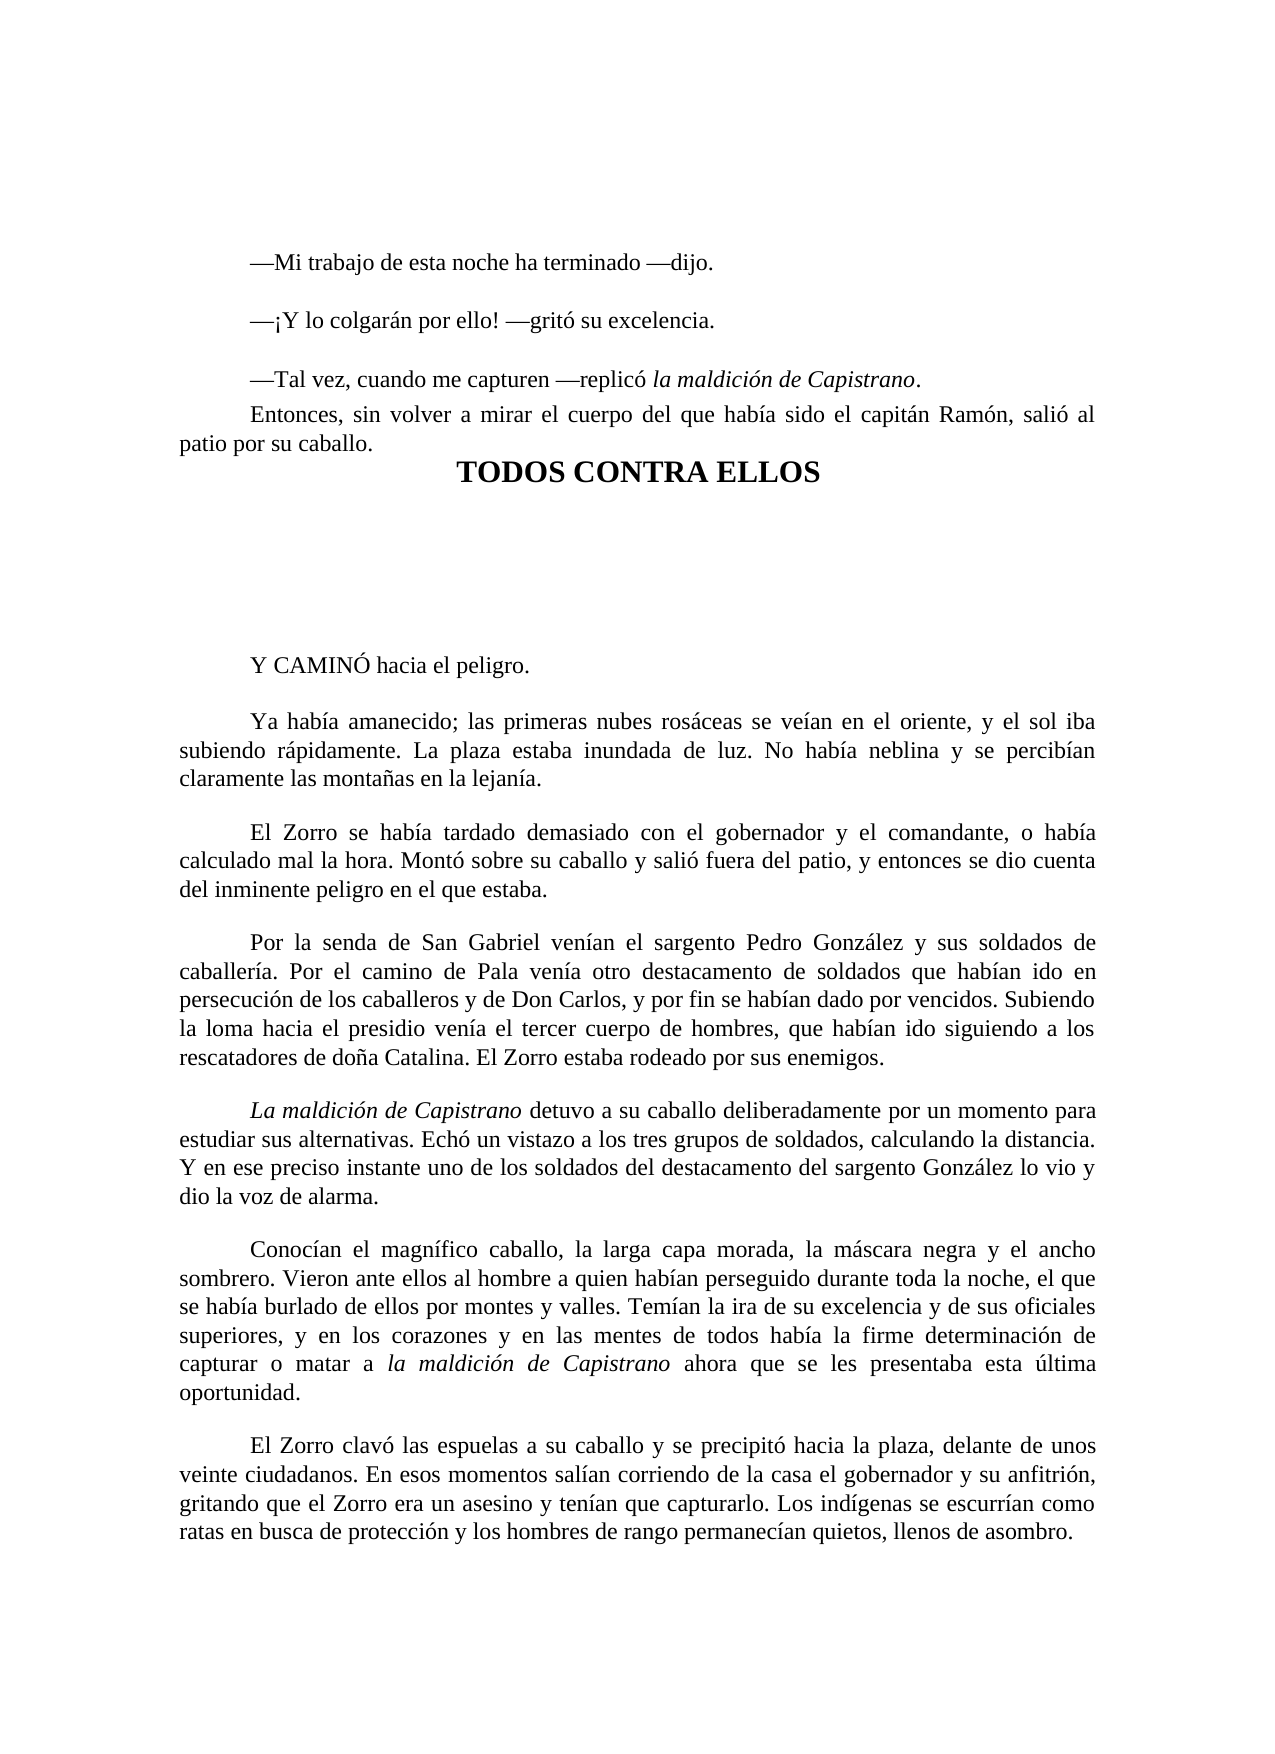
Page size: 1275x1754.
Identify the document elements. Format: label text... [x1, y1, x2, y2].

text TODOS CONTRA ELLOS [177, 457, 1100, 488]
text El Zorro clavó las espuelas a su caballo y se precipitó hacia la plaza, delante de unos veinte ciudadanos. En esos momentos salían corriendo de la casa el gobernador y su anfitrión, gritando que el Zorro era un asesino y tenían que capturarlo. Los indígenas se escurrían como ratas en busca de protección y los hombres de rango permanecían quietos, llenos de asombro. [179, 1431, 1098, 1545]
text Y CAMINÓ hacia el peligro. [179, 655, 1100, 679]
text —Mi trabajo de esta noche ha terminado —dijo. [179, 224, 1100, 282]
text El Zorro se había tardado demasiado con el gobernador y el comandante, o había calculado mal la hora. Montó sobre su caballo y salió fuera del patio, y entonces se dio cuenta del inminente peligro en el que estaba. [179, 817, 1098, 903]
text —Tal vez, cuando me capturen —replicó la maldición de Capistrano. [179, 341, 1100, 399]
text —¡Y lo colgarán por ello! —gritó su excelencia. [179, 282, 1100, 341]
text Entonces, sin volver a mirar el cuerpo del que había sido el capitán Ramón, salió al patio por su caballo. [179, 399, 1098, 457]
text Ya había amanecido; las primeras nubes rosáceas se veían en el oriente, y el sol iba subiendo rápidamente. La plaza estaba inundada de luz. No había neblina y se percibían claramente las montañas en la lejanía. [179, 707, 1098, 792]
text Conocían el magnífico caballo, la larga capa morada, la máscara negra y el ancho sombrero. Vieron ante ellos al hombre a quien habían perseguido durante toda la noche, el que se había burlado de ellos por montes y valles. Temían la ira de su excelencia y de sus oficiales superiores, y en los corazones y en las mentes de todos había la firme determinación de capturar o matar a la maldición de Capistrano ahora que se les presentaba esta última oportunidad. [179, 1235, 1098, 1406]
text Por la senda de San Gabriel venían el sargento Pedro González y sus soldados de caballería. Por el camino de Pala venía otro destacamento de soldados que habían ido en persecución de los caballeros y de Don Carlos, y por fin se habían dado por vencidos. Subiendo la loma hacia el presidio venía el tercer cuerpo de hombres, que habían ido siguiendo a los rescatadores de doña Catalina. El Zorro estaba rodeado por sus enemigos. [179, 928, 1098, 1071]
text La maldición de Capistrano detuvo a su caballo deliberadamente por un momento para estudiar sus alternativas. Echó un vistazo a los tres grupos de soldados, calculando la distancia. Y en ese preciso instante uno de los soldados del destacamento del sargento González lo vio y dio la voz de alarma. [179, 1096, 1098, 1210]
